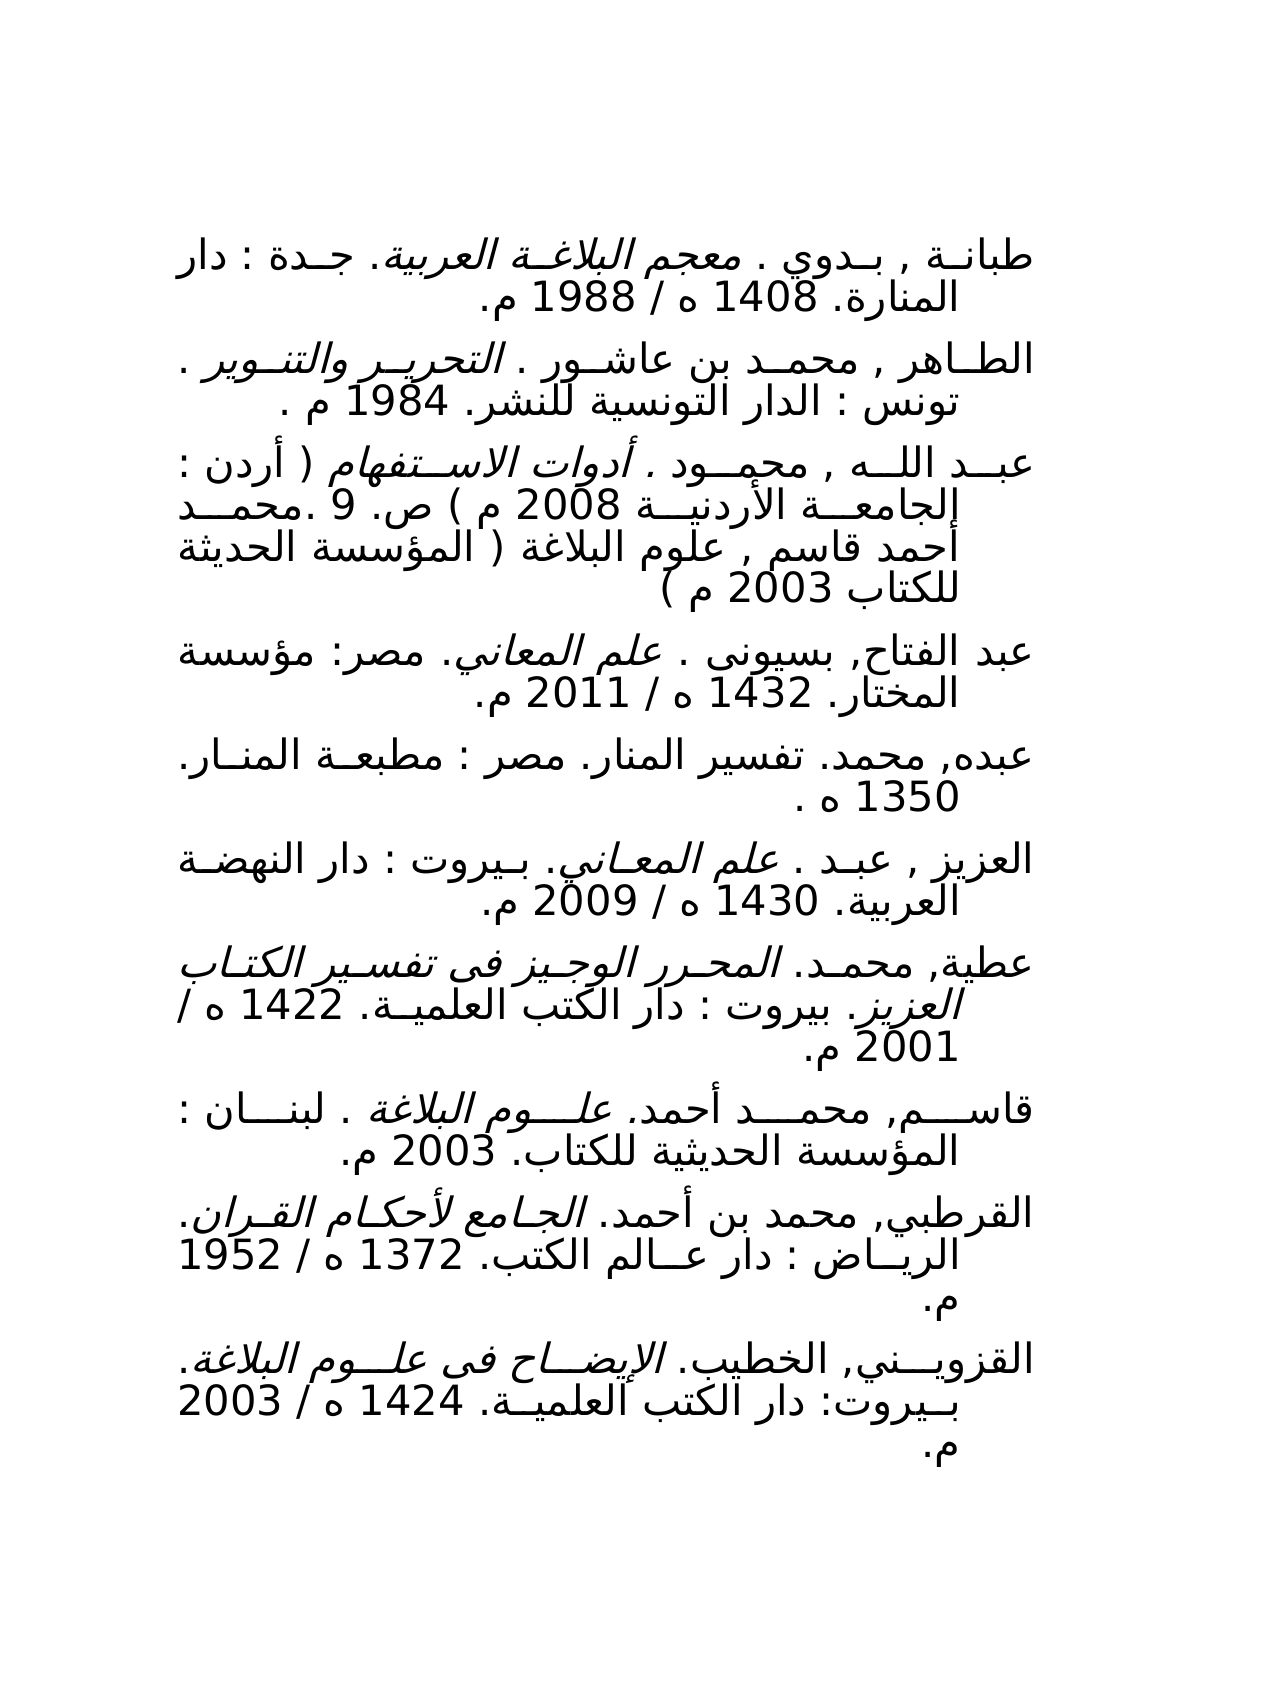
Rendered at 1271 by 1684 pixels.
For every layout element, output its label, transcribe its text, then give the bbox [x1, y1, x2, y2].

text القزويني, الخطيب. الإيضاح فى علوم البلاغة. بيروت: دار الكتب العلمية. 1424 ه / 2003 م. [177, 1340, 1034, 1465]
text قاسم, محمد أحمد. علوم البلاغة . لبنان : المؤسسة الحديثية للكتاب. 2003 م. [177, 1090, 1034, 1174]
text العزيز , عبد . علم المعاني. بيروت : دار النهضة العربية. 1430 ه / 2009 م. [177, 840, 1034, 924]
text الطاهر , محمد بن عاشور . التحرير والتنوير . تونس : الدار التونسية للنشر. 1984 م . [177, 340, 1034, 424]
text عبد الله , محمود . أدوات الاستفهام ( أردن : الجامعة الأردنية 2008 م ) ص. 9 .محمد أحمد قاسم , علوم البلاغة ( المؤسسة الحديثة للكتاب 2003 م ) [177, 444, 1034, 611]
text عطية, محمد. المحرر الوجيز فى تفسير الكتاب العزيز. بيروت : دار الكتب العلمية. 1422 ه / 2001 م. [177, 944, 1034, 1069]
text القرطبي, محمد بن أحمد. الجامع لأحكام القران. الرياض : دار عالم الكتب. 1372 ه / 1952 م. [177, 1194, 1034, 1319]
text عبده, محمد. تفسير المنار. مصر : مطبعة المنار. 1350 ه . [177, 736, 1034, 819]
text طبانة , بدوي . معجم البلاغة العربية. جدة : دار المنارة. 1408 ه / 1988 م. [177, 236, 1034, 319]
text عبد الفتاح, بسيونى . علم المعاني. مصر: مؤسسة المختار. 1432 ه / 2011 م. [177, 632, 1034, 715]
